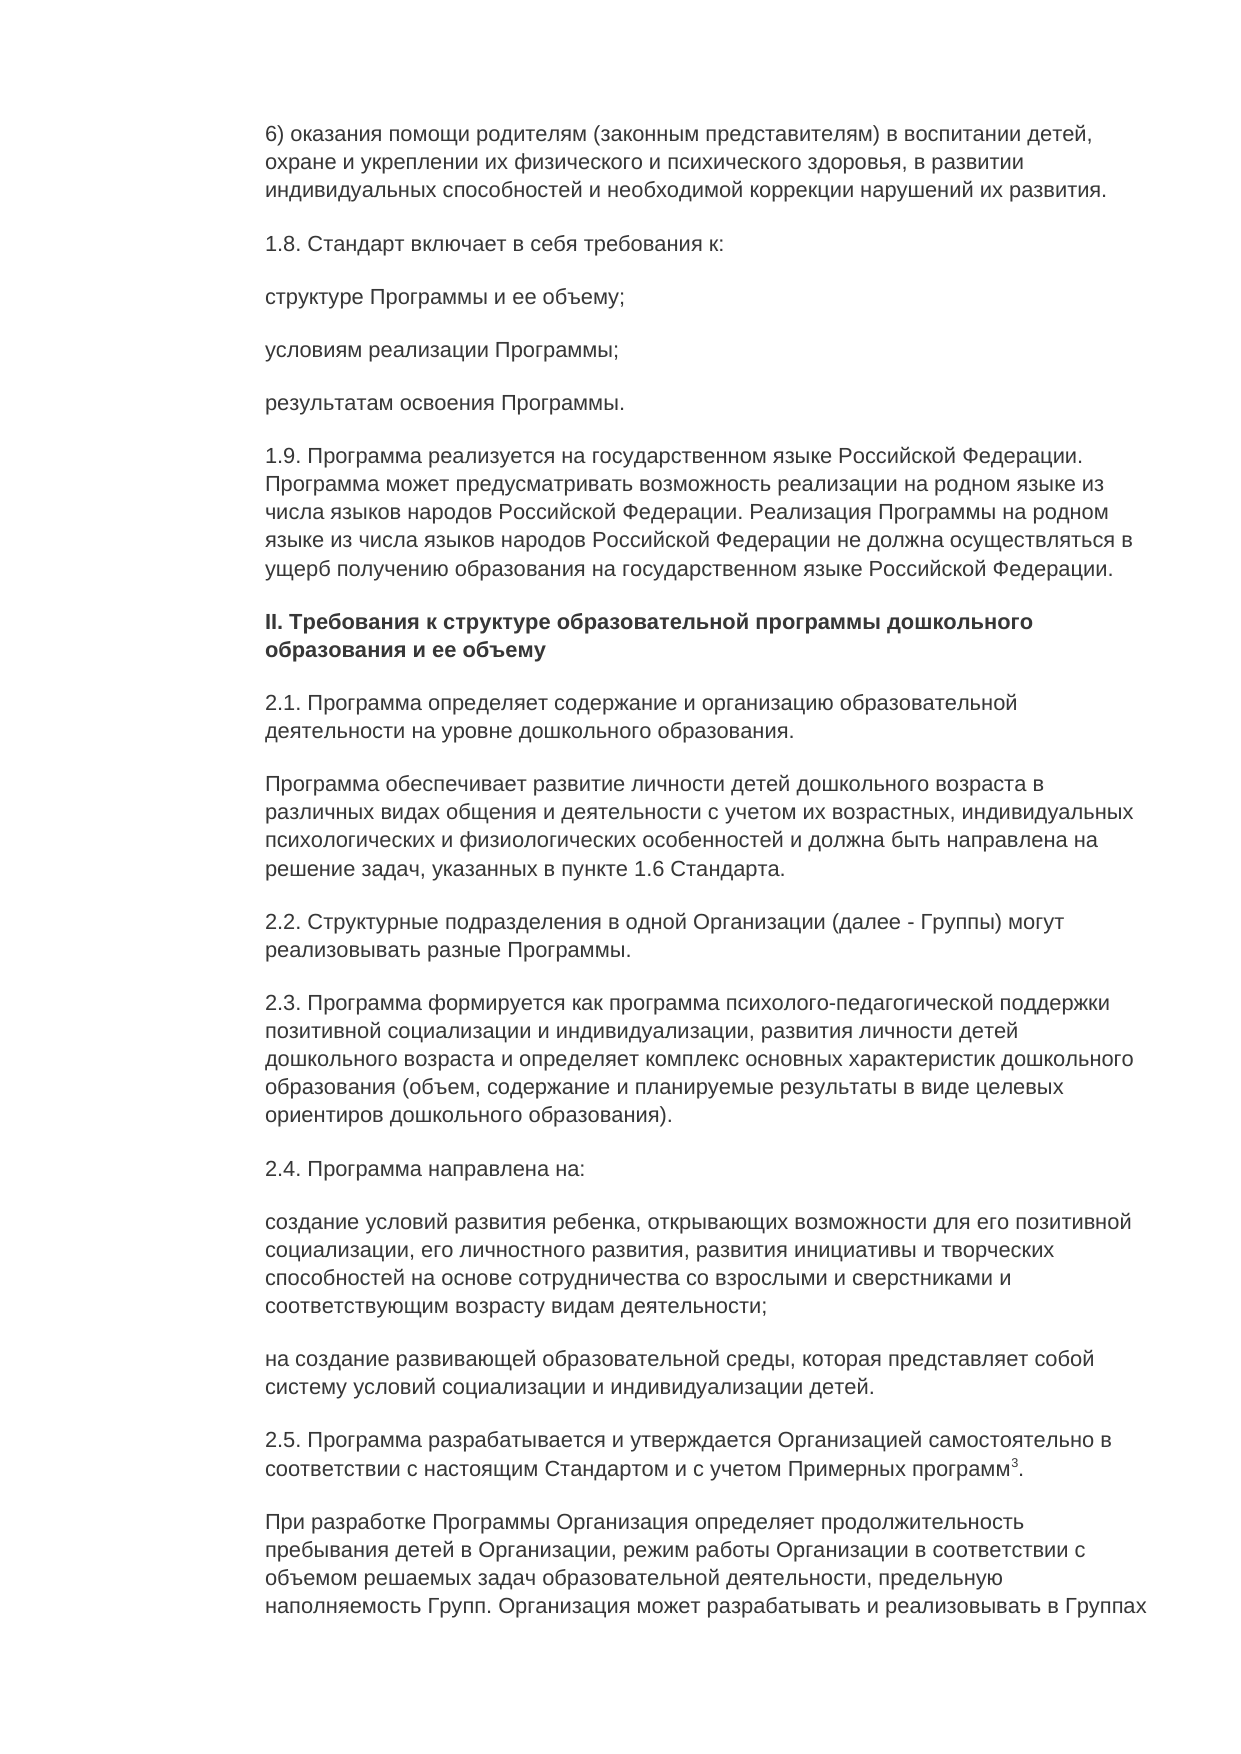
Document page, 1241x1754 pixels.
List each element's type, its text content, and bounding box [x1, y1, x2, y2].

text 2.3. Программа формируется как программа психолого-педагогической поддержки позитивной социализации и индивидуализации, развития личности детей дошкольного возраста и определяет комплекс основных характеристик дошкольного образования (объем, содержание и планируемые результаты в виде целевых ориентиров дошкольного образования). [265, 987, 1152, 1127]
text II. Требования к структуре образовательной программы дошкольного образования и ее объему [265, 606, 1152, 662]
text 2.4. Программа направлена на: [265, 1152, 1152, 1181]
text 1.9. Программа реализуется на государственном языке Российской Федерации. Программа может предусматривать возможность реализации на родном языке из числа языков народов Российской Федерации. Реализация Программы на родном языке из числа языков народов Российской Федерации не должна осуществляться в ущерб получению образования на государственном языке Российской Федерации. [265, 440, 1152, 581]
text Программа обеспечивает развитие личности детей дошкольного возраста в различных видах общения и деятельности с учетом их возрастных, индивидуальных психологических и физиологических особенностей и должна быть направлена на решение задач, указанных в пункте 1.6 Стандарта. [265, 768, 1152, 881]
text результатам освоения Программы. [265, 387, 1152, 415]
text создание условий развития ребенка, открывающих возможности для его позитивной социализации, его личностного развития, развития инициативы и творческих способностей на основе сотрудничества со взрослыми и сверстниками и соответствующим возрасту видам деятельности; [265, 1206, 1152, 1318]
text 2.2. Структурные подразделения в одной Организации (далее - Группы) могут реализовывать разные Программы. [265, 906, 1152, 962]
text структуре Программы и ее объему; [265, 281, 1152, 309]
text 1.8. Стандарт включает в себя требования к: [265, 227, 1152, 256]
text условиям реализации Программы; [265, 334, 1152, 362]
text 2.1. Программа определяет содержание и организацию образовательной деятельности на уровне дошкольного образования. [265, 687, 1152, 743]
text 6) оказания помощи родителям (законным представителям) в воспитании детей, охране и укреплении их физического и психического здоровья, в развитии индивидуальных способностей и необходимой коррекции нарушений их развития. [265, 118, 1152, 202]
text 2.5. Программа разрабатывается и утверждается Организацией самостоятельно в соответствии с настоящим Стандартом и с учетом Примерных программ3. [265, 1424, 1152, 1481]
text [265, 1506, 1152, 1618]
text на создание развивающей образовательной среды, которая представляет собой систему условий социализации и индивидуализации детей. [265, 1343, 1152, 1399]
